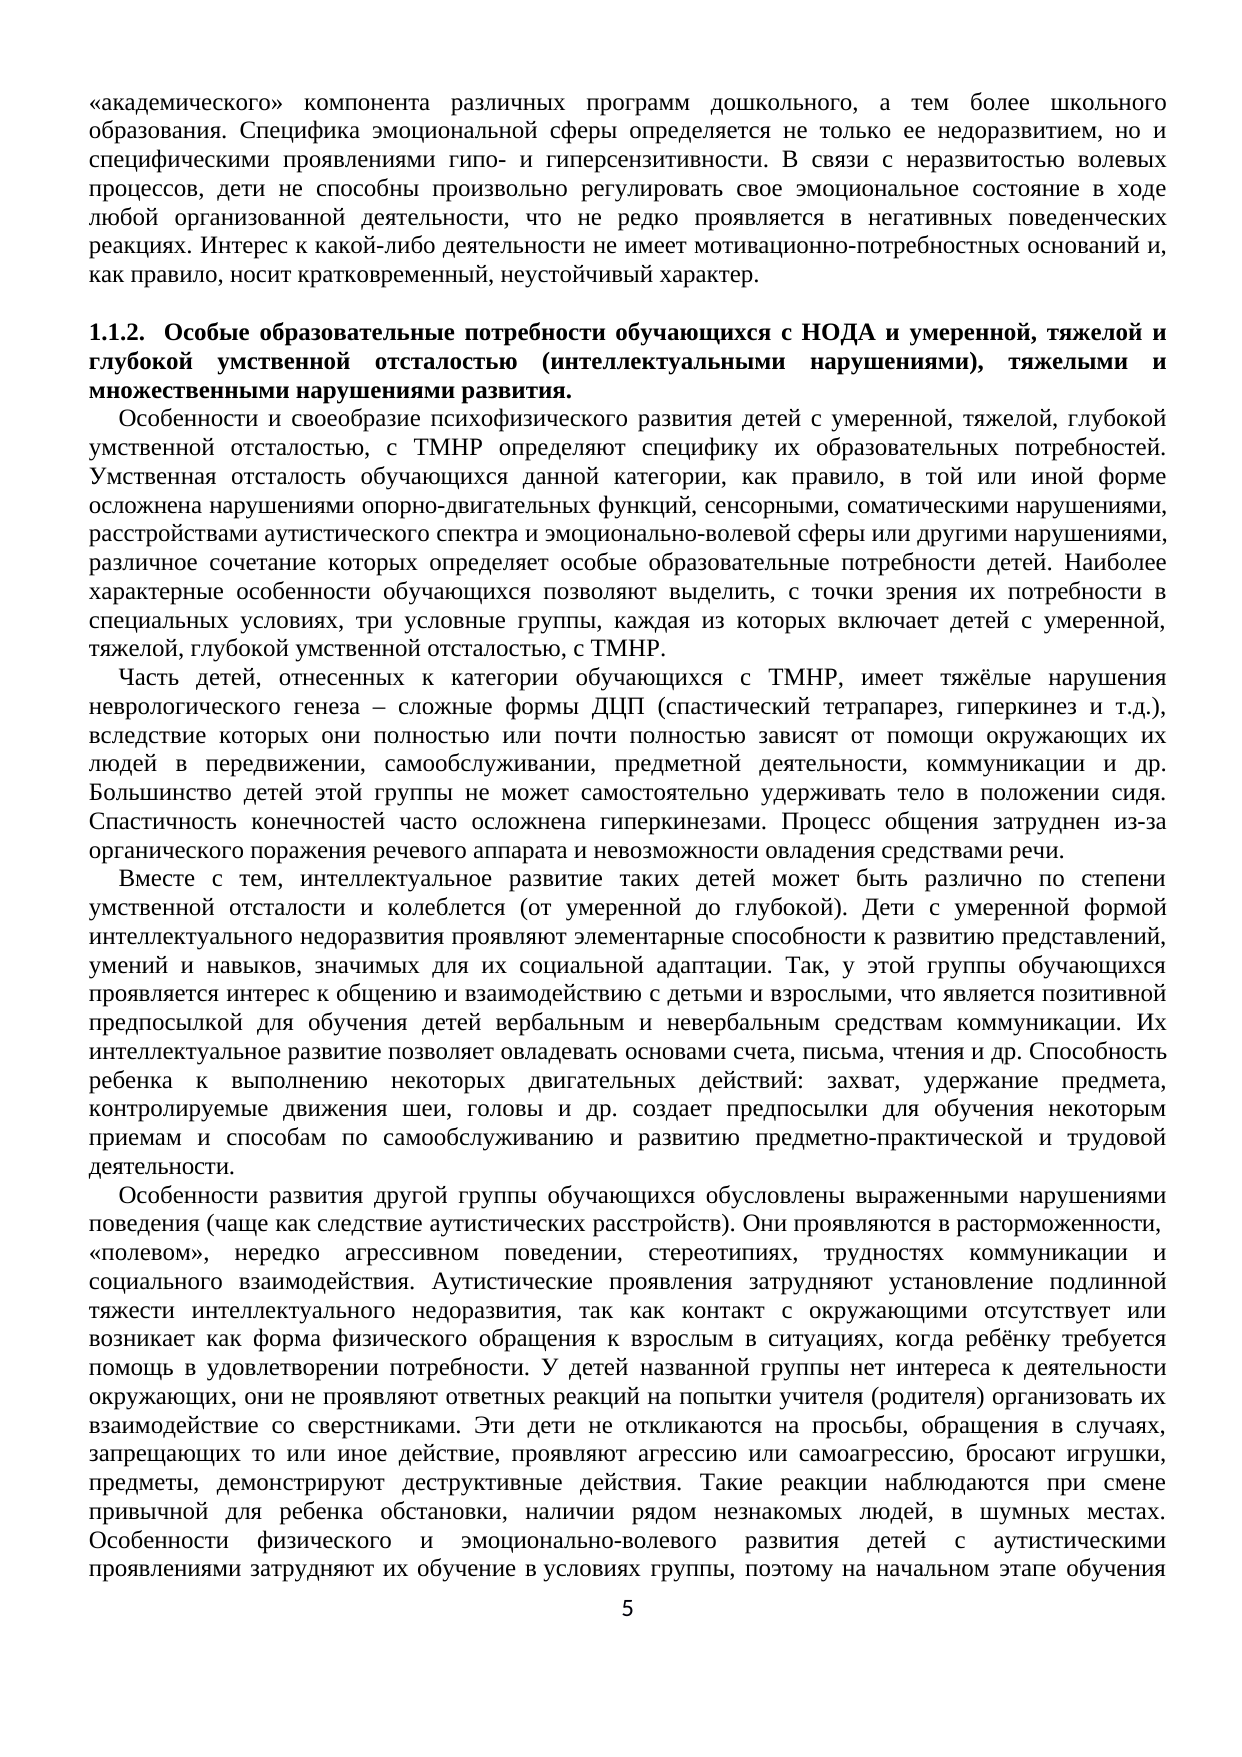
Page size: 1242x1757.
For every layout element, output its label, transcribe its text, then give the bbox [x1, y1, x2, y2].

text Особенности развития другой группы обучающихся обусловлены выраженными нарушениями поведения (чаще как следствие аутистических расстройств). Они проявляются в расторможенности, [89, 1180, 1167, 1237]
text «академического» компонента различных программ дошкольного, а тем более школьного образования. Специфика эмоциональной сферы определяется не только ее недоразвитием, но и специфическими проявлениями гипо- и гиперсензитивности. В связи с неразвитостью волевых процессов, дети не способны произвольно регулировать свое эмоциональное состояние в ходе любой организованной деятельности, что не редко проявляется в негативных поведенческих реакциях. Интерес к какой-либо деятельности не имеет мотивационно-потребностных оснований и, как правило, носит кратковременный, неустойчивый характер. [89, 87, 1168, 288]
text Особенности и своеобразие психофизического развития детей с умеренной, тяжелой, глубокой умственной отсталостью, с ТМНР определяют специфику их образовательных потребностей. Умственная отсталость обучающихся данной категории, как правило, в той или иной форме осложнена нарушениями опорно-двигательных функций, сенсорными, соматическими нарушениями, расстройствами аутистического спектра и эмоционально-волевой сферы или другими нарушениями, различное сочетание которых определяет особые образовательные потребности детей. Наиболее характерные особенности обучающихся позволяют выделить, с точки зрения их потребности в специальных условиях, три условные группы, каждая из которых включает детей с умеренной, тяжелой, глубокой умственной отсталостью, с ТМНР. [89, 403, 1167, 662]
text Вместе с тем, интеллектуальное развитие таких детей может быть различно по степени умственной отсталости и колеблется (от умеренной до глубокой). Дети с умеренной формой интеллектуального недоразвития проявляют элементарные способности к развитию представлений, умений и навыков, значимых для их социальной адаптации. Так, у этой группы обучающихся проявляется интерес к общению и взаимодействию с детьми и взрослыми, что является позитивной предпосылкой для обучения детей вербальным и невербальным средствам коммуникации. Их интеллектуальное развитие позволяет овладевать основами счета, письма, чтения и др. Способность ребенка к выполнению некоторых двигательных действий: захват, удержание предмета, контролируемые движения шеи, головы и др. создает предпосылки для обучения некоторым приемам и способам по самообслуживанию и развитию предметно-практической и трудовой деятельности. [89, 863, 1168, 1180]
text «полевом», нередко агрессивном поведении, стереотипиях, трудностях коммуникации и социального взаимодействия. Аутистические проявления затрудняют установление подлинной тяжести интеллектуального недоразвития, так как контакт с окружающими отсутствует или возникает как форма физического обращения к взрослым в ситуациях, когда ребёнку требуется помощь в удовлетворении потребности. У детей названной группы нет интереса к деятельности окружающих, они не проявляют ответных реакций на попытки учителя (родителя) организовать их взаимодействие со сверстниками. Эти дети не откликаются на просьбы, обращения в случаях, запрещающих то или иное действие, проявляют агрессию или самоагрессию, бросают игрушки, предметы, демонстрируют деструктивные действия. Такие реакции наблюдаются при смене привычной для ребенка обстановки, наличии рядом незнакомых людей, в шумных местах. Особенности физического и эмоционально-волевого развития детей с аутистическими проявлениями затрудняют их обучение в условиях группы, поэтому на начальном этапе обучения [89, 1237, 1167, 1582]
subtitle Особые образовательные потребности обучающихся с НОДА и умеренной, тяжелой и глубокой умственной отсталостью (интеллектуальными нарушениями), тяжелыми и множественными нарушениями развития. [89, 317, 1167, 403]
text Часть детей, отнесенных к категории обучающихся с ТМНР, имеет тяжёлые нарушения неврологического генеза – сложные формы ДЦП (спастический тетрапарез, гиперкинез и т.д.), вследствие которых они полностью или почти полностью зависят от помощи окружающих их людей в передвижении, самообслуживании, предметной деятельности, коммуникации и др. Большинство детей этой группы не может самостоятельно удерживать тело в положении сидя. Спастичность конечностей часто осложнена гиперкинезами. Процесс общения затруднен из-за органического поражения речевого аппарата и невозможности овладения средствами речи. [89, 662, 1168, 863]
